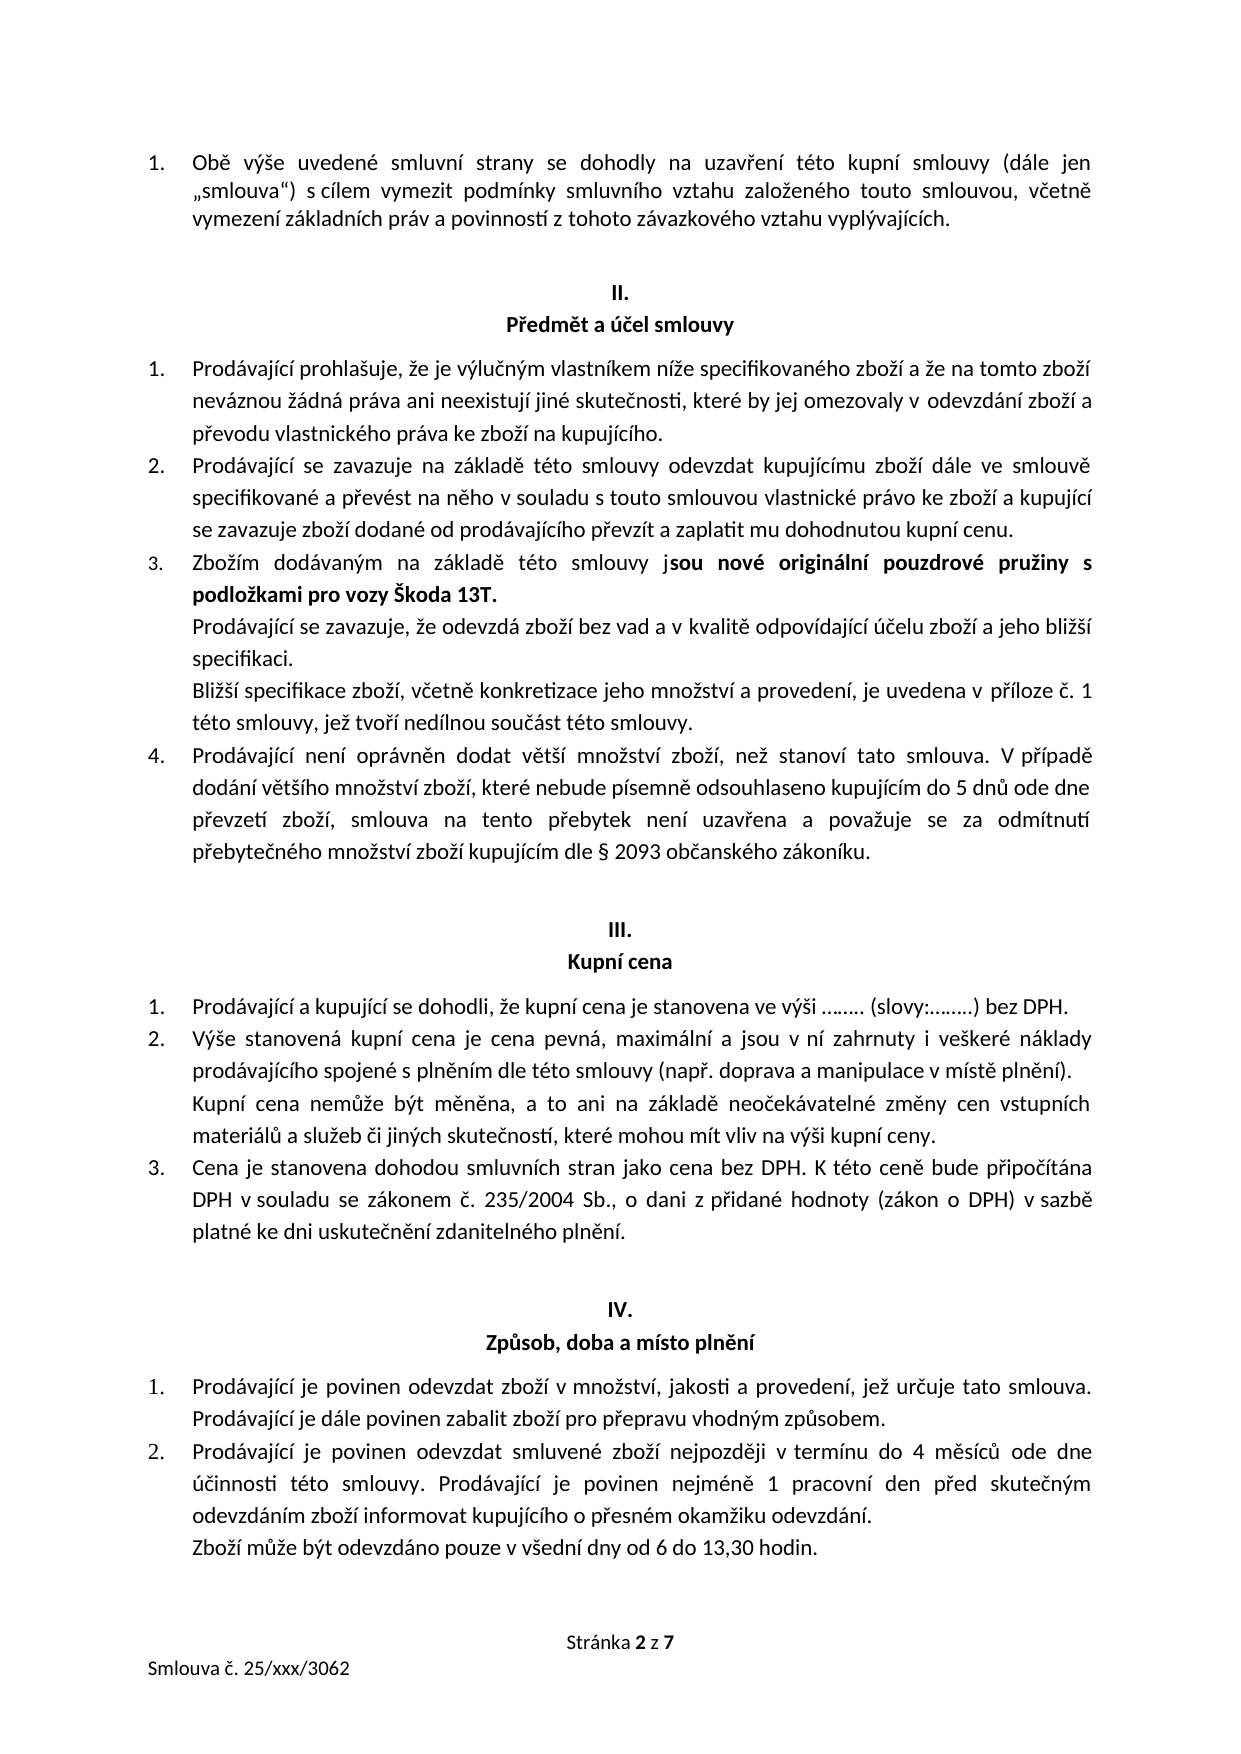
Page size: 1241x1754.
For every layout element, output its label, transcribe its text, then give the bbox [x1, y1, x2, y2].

list Prodávající je povinen odevzdat zboží v množství, jakosti a provedení, jež určuje tato smlouva. Prodávající je dále povinen zabalit zboží pro přepravu vhodným způsobem. [148, 1372, 1092, 1433]
list Prodávající prohlašuje, že je výlučným vlastníkem níže specifikovaného zboží a že na tomto zboží neváznou žádná práva ani neexistují jiné skutečnosti, které by jej omezovaly v odevzdání zboží a převodu vlastnického práva ke zboží na kupujícího. [148, 354, 1092, 447]
subtitle II. [148, 278, 1092, 306]
text Kupní cena nemůže být měněna, a to ani na základě neočekávatelné změny cen vstupních materiálů a služeb či jiných skutečností, které mohou mít vliv na výši kupní ceny. [192, 1089, 1092, 1149]
text III. [148, 915, 1092, 943]
text Způsob, doba a místo plnění [148, 1328, 1092, 1356]
text IV. [148, 1296, 1092, 1323]
text Bližší specifikace zboží, včetně konkretizace jeho množství a provedení, je uvedena v příloze č. 1 této smlouvy, jež tvoří nedílnou součást této smlouvy. [192, 676, 1092, 737]
list Obě výše uvedené smluvní strany se dohodly na uzavření této kupní smlouvy (dále jen „smlouva“) s cílem vymezit podmínky smluvního vztahu založeného touto smlouvou, včetně vymezení základních práv a povinností z tohoto závazkového vztahu vyplývajících. [148, 148, 1092, 232]
text Předmět a účel smlouvy [148, 310, 1092, 338]
text Prodávající se zavazuje, že odevzdá zboží bez vad a v kvalitě odpovídající účelu zboží a jeho bližší specifikaci. [192, 612, 1092, 672]
list Výše stanovená kupní cena je cena pevná, maximální a jsou v ní zahrnuty i veškeré náklady prodávajícího spojené s plněním dle této smlouvy (např. doprava a manipulace v místě plnění). [148, 1024, 1092, 1084]
list Prodávající a kupující se dohodli, že kupní cena je stanovena ve výši …….. (slovy:……..) bez DPH. [148, 992, 1092, 1020]
list Cena je stanovena dohodou smluvních stran jako cena bez DPH. K této ceně bude připočítána DPH v souladu se zákonem č. 235/2004 Sb., o dani z přidané hodnoty (zákon o DPH) v sazbě platné ke dni uskutečnění zdanitelného plnění. [148, 1153, 1092, 1246]
text Kupní cena [148, 947, 1092, 976]
list Prodávající není oprávněn dodat větší množství zboží, než stanoví tato smlouva. V případě dodání většího množství zboží, které nebude písemně odsouhlaseno kupujícím do 5 dnů ode dne převzetí zboží, smlouva na tento přebytek není uzavřena a považuje se za odmítnutí přebytečného množství zboží kupujícím dle § 2093 občanského zákoníku. [148, 741, 1092, 865]
list Zbožím dodávaným na základě této smlouvy jsou nové originální pouzdrové pružiny s podložkami pro vozy Škoda 13T. [148, 548, 1092, 608]
text Zboží může být odevzdáno pouze v všední dny od 6 do 13,30 hodin. [148, 1533, 1092, 1561]
list Prodávající se zavazuje na základě této smlouvy odevzdat kupujícímu zboží dále ve smlouvě specifikované a převést na něho v souladu s touto smlouvou vlastnické právo ke zboží a kupující se zavazuje zboží dodané od prodávajícího převzít a zaplatit mu dohodnutou kupní cenu. [148, 451, 1092, 543]
list Prodávající je povinen odevzdat smluvené zboží nejpozději v termínu do 4 měsíců ode dne účinnosti této smlouvy. Prodávající je povinen nejméně 1 pracovní den před skutečným odevzdáním zboží informovat kupujícího o přesném okamžiku odevzdání. [148, 1437, 1092, 1529]
